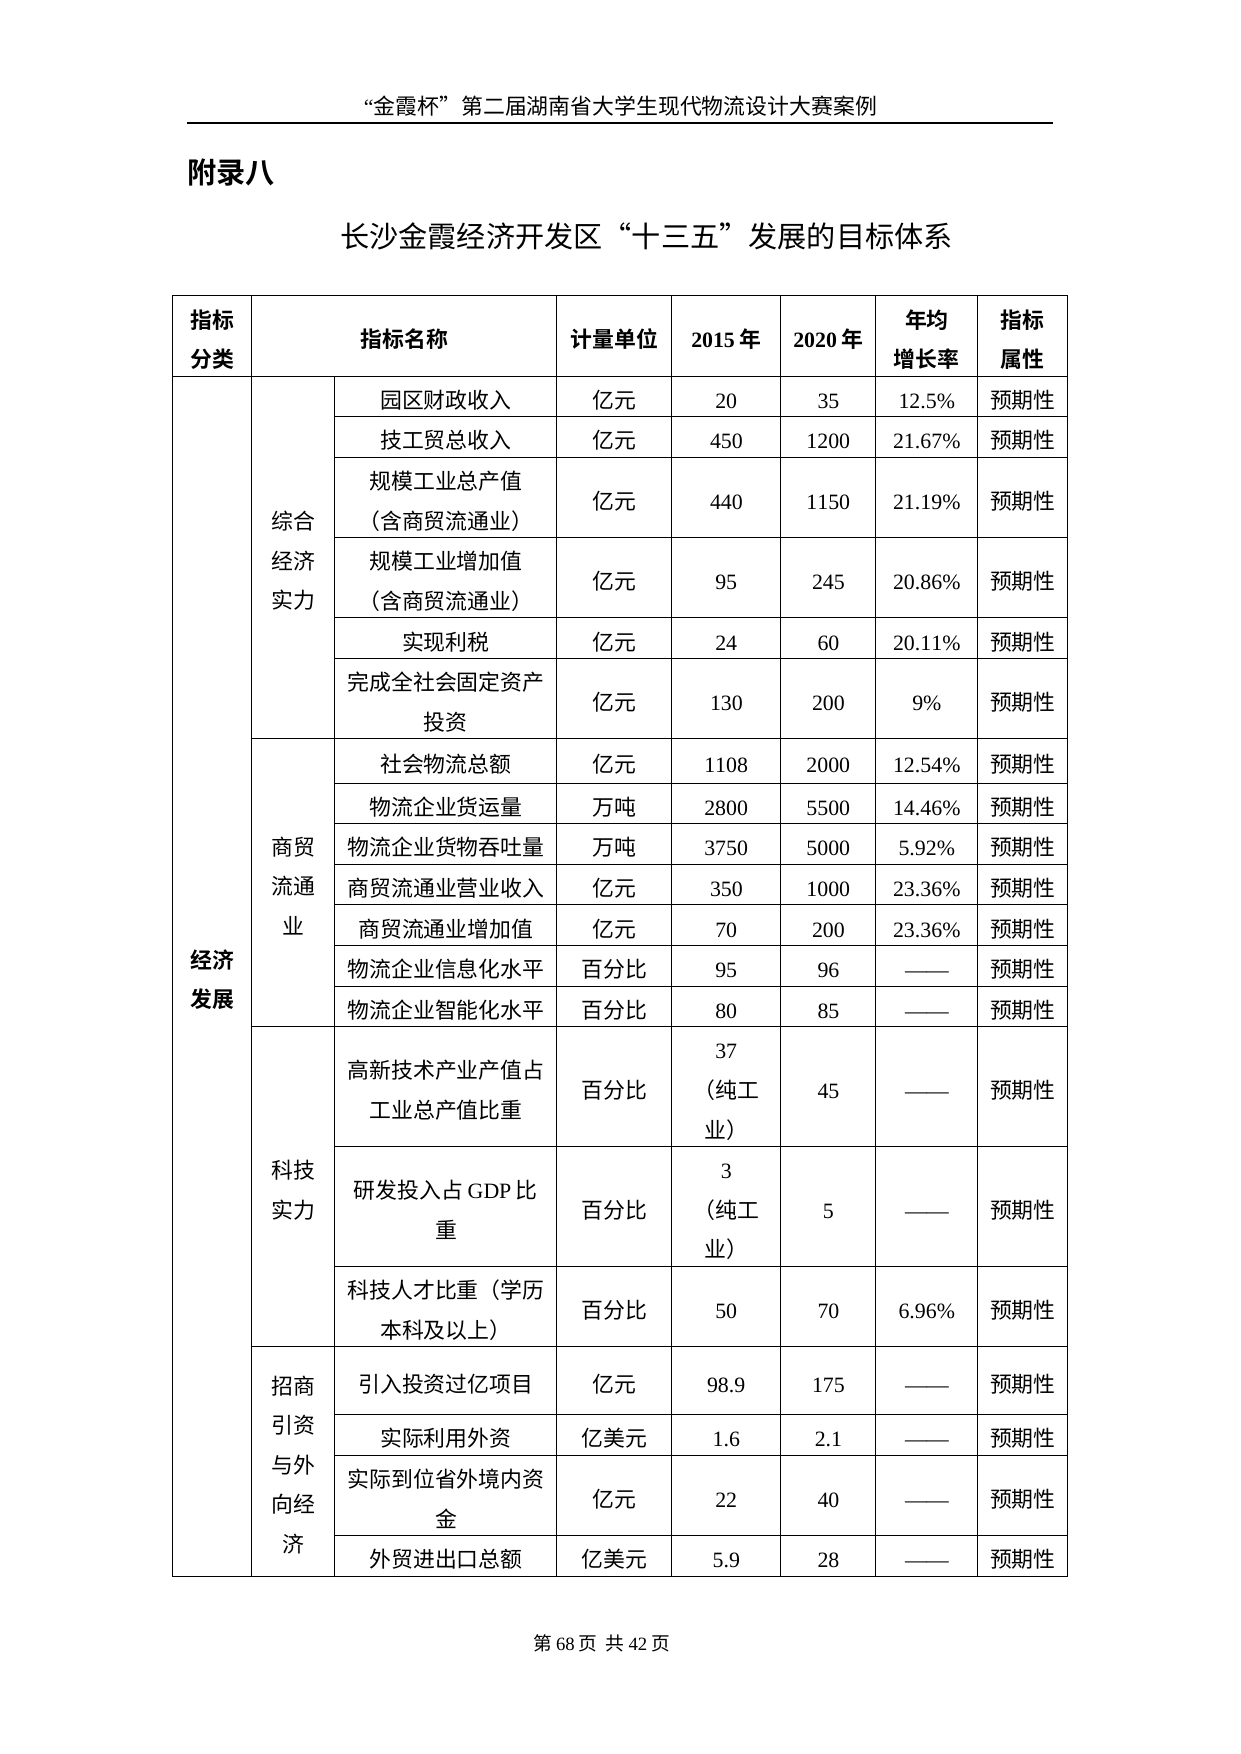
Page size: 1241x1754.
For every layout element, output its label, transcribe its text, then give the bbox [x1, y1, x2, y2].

table_cell 万吨 [557, 824, 671, 864]
table_cell 预期性 [978, 784, 1067, 823]
table_cell 37 （纯工业） [672, 1027, 780, 1146]
table_cell 70 [781, 1267, 875, 1346]
table_cell 预期性 [978, 1267, 1067, 1346]
table_cell 23.36% [876, 865, 977, 904]
table_header 指标分类 [173, 296, 251, 376]
table_header 指标名称 [252, 296, 556, 376]
table_cell 1108 [672, 739, 780, 782]
table_cell 外贸进出口总额 [335, 1536, 556, 1576]
table_cell 35 [781, 377, 875, 416]
table_cell —— [876, 1415, 977, 1455]
table_cell 百分比 [557, 1027, 671, 1146]
table_cell 14.46% [876, 784, 977, 823]
table_cell 百分比 [557, 987, 671, 1026]
table_cell 实际到位省外境内资金 [335, 1456, 556, 1535]
table_cell 预期性 [978, 1347, 1067, 1414]
table_cell —— [876, 1347, 977, 1414]
table_cell 440 [672, 458, 780, 537]
table_cell 245 [781, 538, 875, 617]
table_cell 预期性 [978, 946, 1067, 986]
table_cell 亿元 [557, 377, 671, 416]
table_cell 20 [672, 377, 780, 416]
table_cell 5.92% [876, 824, 977, 864]
table_cell 商贸 流通业 [252, 739, 334, 1026]
table_cell 亿美元 [557, 1536, 671, 1576]
table_cell 引入投资过亿项目 [335, 1347, 556, 1414]
table_cell 亿美元 [557, 1415, 671, 1455]
table_cell 百分比 [557, 1147, 671, 1266]
table_cell 完成全社会固定资产投资 [335, 659, 556, 738]
table_cell 23.36% [876, 905, 977, 945]
table_cell 万吨 [557, 784, 671, 823]
table_cell 亿元 [557, 417, 671, 457]
table_cell 3 （纯工业） [672, 1147, 780, 1266]
table_cell 经济发展 [173, 377, 251, 1576]
table_cell 预期性 [978, 538, 1067, 617]
table_cell 亿元 [557, 458, 671, 537]
table_cell 物流企业信息化水平 [335, 946, 556, 986]
table_cell 科技人才比重（学历本科及以上） [335, 1267, 556, 1346]
table_cell 70 [672, 905, 780, 945]
table_cell 综合 经济 实力 [252, 377, 334, 738]
table_cell 实际利用外资 [335, 1415, 556, 1455]
table_cell —— [876, 1456, 977, 1535]
table_cell 百分比 [557, 946, 671, 986]
table_cell 技工贸总收入 [335, 417, 556, 457]
table_cell —— [876, 1027, 977, 1146]
table_cell 商贸流通业增加值 [335, 905, 556, 945]
table_cell 85 [781, 987, 875, 1026]
table_cell 社会物流总额 [335, 739, 556, 782]
table_cell 百分比 [557, 1267, 671, 1346]
table_cell 亿元 [557, 865, 671, 904]
table_header 2020年 [781, 296, 875, 376]
table_cell 24 [672, 618, 780, 658]
table_cell 5.9 [672, 1536, 780, 1576]
table_cell 商贸流通业营业收入 [335, 865, 556, 904]
table_cell 6.96% [876, 1267, 977, 1346]
table_cell 95 [672, 946, 780, 986]
table_header 2015年 [672, 296, 780, 376]
table_cell 9% [876, 659, 977, 738]
table_cell 22 [672, 1456, 780, 1535]
table_cell 招商引资与外向经济 [252, 1347, 334, 1576]
table_cell —— [876, 1147, 977, 1266]
text 附录八 [187, 150, 1053, 192]
table_cell 1150 [781, 458, 875, 537]
table_cell 12.54% [876, 739, 977, 782]
table_cell 450 [672, 417, 780, 457]
table_header 指标 属性 [978, 296, 1067, 376]
table_cell 1200 [781, 417, 875, 457]
table_cell 40 [781, 1456, 875, 1535]
table_cell 2000 [781, 739, 875, 782]
table_cell 1000 [781, 865, 875, 904]
table_cell 28 [781, 1536, 875, 1576]
table_cell 80 [672, 987, 780, 1026]
table_cell 亿元 [557, 1347, 671, 1414]
table_cell 物流企业货运量 [335, 784, 556, 823]
table_cell 21.67% [876, 417, 977, 457]
table_cell 2.1 [781, 1415, 875, 1455]
table_cell 175 [781, 1347, 875, 1414]
table_cell 96 [781, 946, 875, 986]
table_cell 科技 实力 [252, 1027, 334, 1346]
table_cell 物流企业货物吞吐量 [335, 824, 556, 864]
table_header 年均 增长率 [876, 296, 977, 376]
table_cell 预期性 [978, 824, 1067, 864]
table_cell 预期性 [978, 458, 1067, 537]
table_cell 200 [781, 659, 875, 738]
table_cell 5500 [781, 784, 875, 823]
table_cell 亿元 [557, 659, 671, 738]
table_cell 亿元 [557, 1456, 671, 1535]
table_cell 预期性 [978, 1147, 1067, 1266]
table_cell 预期性 [978, 987, 1067, 1026]
table_cell 50 [672, 1267, 780, 1346]
table_cell 350 [672, 865, 780, 904]
table_cell 预期性 [978, 1456, 1067, 1535]
table_cell 亿元 [557, 905, 671, 945]
table_cell 预期性 [978, 618, 1067, 658]
table_cell 1.6 [672, 1415, 780, 1455]
table_cell 预期性 [978, 1027, 1067, 1146]
table_cell 12.5% [876, 377, 977, 416]
table_cell 预期性 [978, 417, 1067, 457]
table_cell 200 [781, 905, 875, 945]
table_cell 3750 [672, 824, 780, 864]
table_cell 预期性 [978, 659, 1067, 738]
text 长沙金霞经济开发区“十三五”发展的目标体系 [187, 213, 1053, 256]
table_cell 预期性 [978, 905, 1067, 945]
table_cell 物流企业智能化水平 [335, 987, 556, 1026]
table_cell —— [876, 1536, 977, 1576]
table_cell 预期性 [978, 865, 1067, 904]
table_cell 2800 [672, 784, 780, 823]
table_cell —— [876, 987, 977, 1026]
table_cell 21.19% [876, 458, 977, 537]
table_cell 规模工业总产值 （含商贸流通业） [335, 458, 556, 537]
table_cell 98.9 [672, 1347, 780, 1414]
table_cell 研发投入占GDP比重 [335, 1147, 556, 1266]
table_cell 5 [781, 1147, 875, 1266]
table_cell 亿元 [557, 739, 671, 782]
table_cell 20.86% [876, 538, 977, 617]
table_cell —— [876, 946, 977, 986]
table_cell 园区财政收入 [335, 377, 556, 416]
table_cell 预期性 [978, 1415, 1067, 1455]
table_cell 亿元 [557, 538, 671, 617]
table_cell 5000 [781, 824, 875, 864]
table_cell 亿元 [557, 618, 671, 658]
table_cell 预期性 [978, 739, 1067, 782]
table_cell 60 [781, 618, 875, 658]
table_cell 预期性 [978, 377, 1067, 416]
table_cell 130 [672, 659, 780, 738]
table_cell 预期性 [978, 1536, 1067, 1576]
table_header 计量单位 [557, 296, 671, 376]
table_cell 实现利税 [335, 618, 556, 658]
table_cell 20.11% [876, 618, 977, 658]
table_cell 45 [781, 1027, 875, 1146]
table_cell 高新技术产业产值占工业总产值比重 [335, 1027, 556, 1146]
table_cell 95 [672, 538, 780, 617]
table_cell 规模工业增加值 （含商贸流通业） [335, 538, 556, 617]
